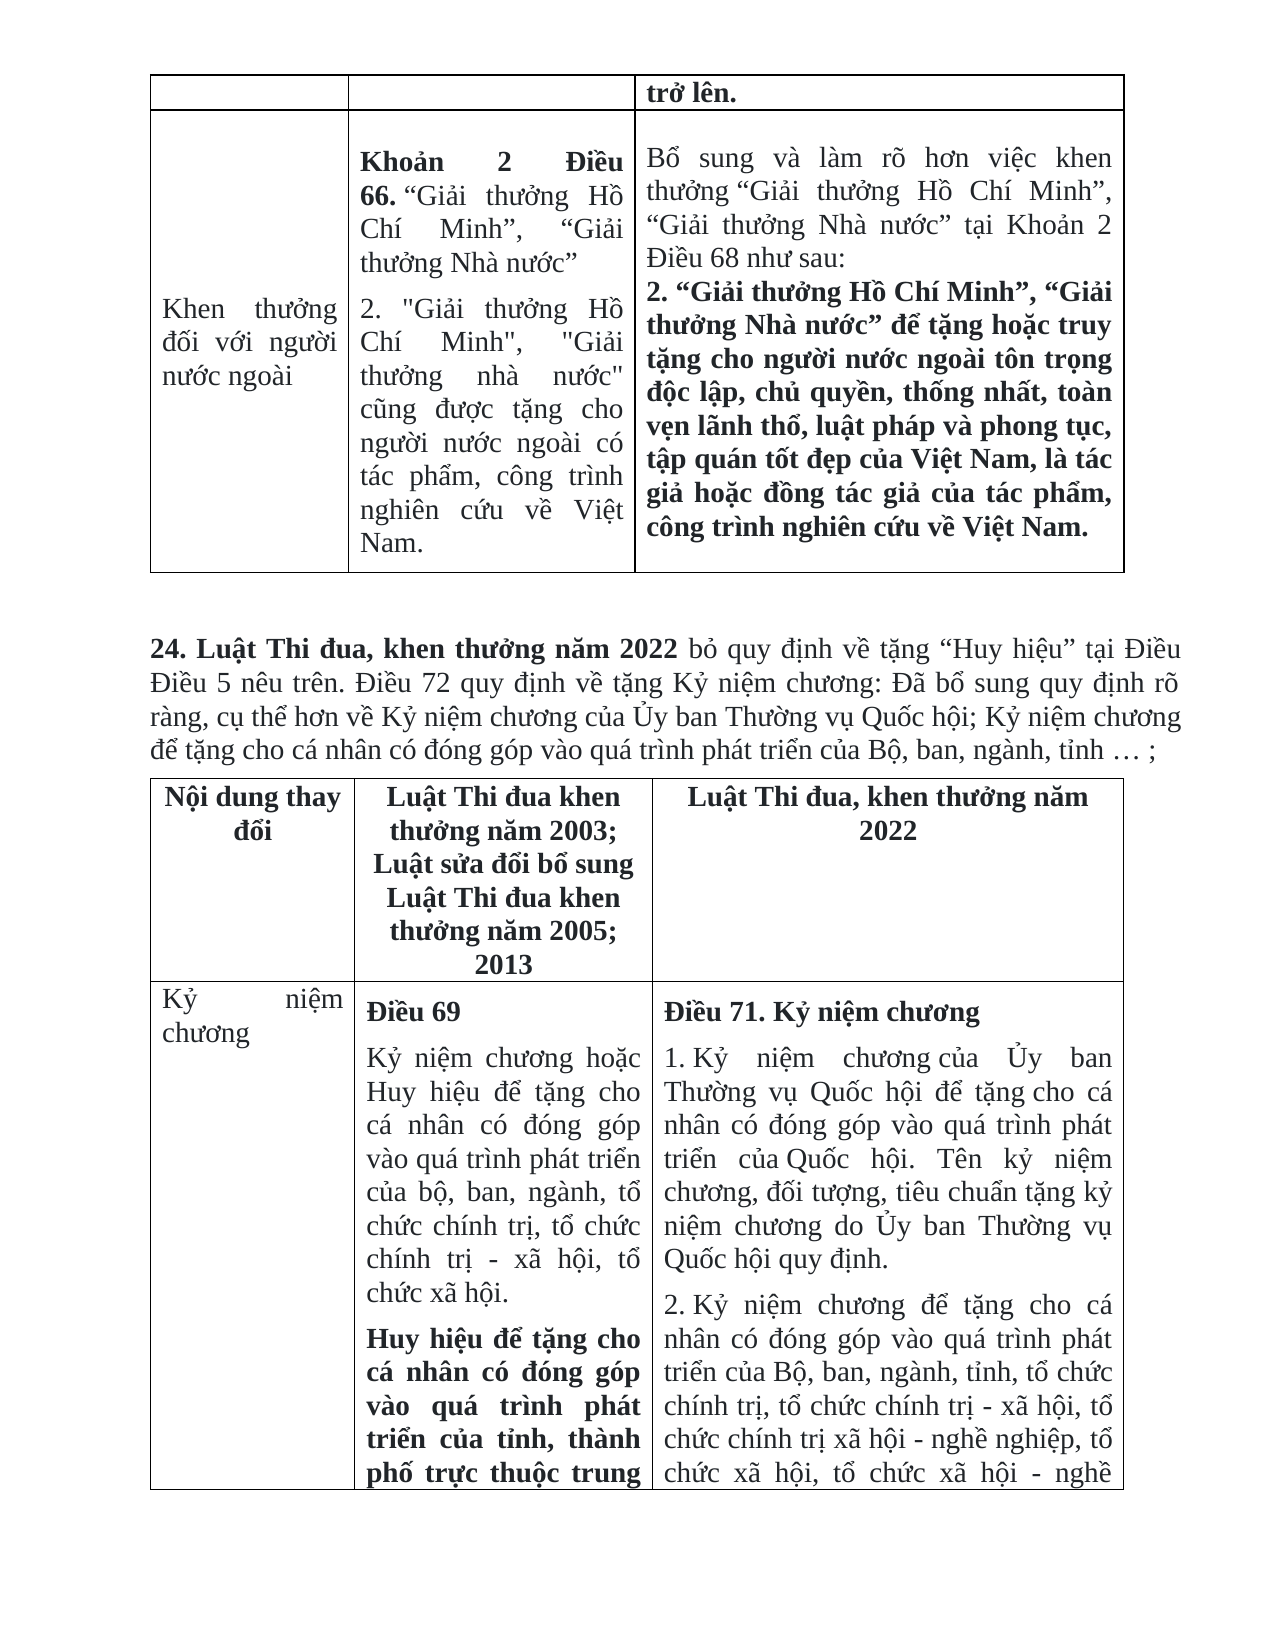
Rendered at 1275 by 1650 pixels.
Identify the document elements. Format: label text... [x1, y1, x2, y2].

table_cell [151, 111, 348, 572]
table_header Luật Thi đua khen thưởng năm 2003; Luật sửa đổi bổ sung Luật Thi đua khen thưởng năm 2005; 2013 [355, 779, 652, 981]
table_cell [355, 982, 652, 1489]
table_header Nội dung thay đổi [151, 779, 354, 981]
table_header Luật Thi đua, khen thưởng năm 2022 [653, 779, 1123, 981]
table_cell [151, 76, 348, 109]
text 24. Luật Thi đua, khen thưởng năm 2022 bỏ quy định về tặng “Huy hiệu” tại Điều Điều 5 nêu trên. Điều 72 quy định về tặng Kỷ niệm chương: Đã bổ sung quy định rõ ràng, cụ thể hơn về Kỷ niệm chương của Ủy ban Thường vụ Quốc hội; Kỷ niệm chương để tặng cho cá nhân có đóng góp vào quá trình phát triển của Bộ, ban, ngành, tỉnh … ; [150, 632, 1181, 766]
table_cell Khoản 2 Điều 66. “Giải thưởng Hồ Chí Minh”, “Giải thưởng Nhà nước” 2. "Giải thưởng Hồ Chí Minh", "Giải thưởng nhà nước" cũng được tặng cho người nước ngoài có tác phẩm, công trình nghiên cứu về Việt Nam. [349, 111, 634, 572]
table_cell Bổ sung và làm rõ hơn việc khen thưởng “Giải thưởng Hồ Chí Minh”, “Giải thưởng Nhà nước” tại Khoản 2 Điều 68 như sau: 2. “Giải thưởng Hồ Chí Minh”, “Giải thưởng Nhà nước” để tặng hoặc truy tặng cho người nước ngoài tôn trọng độc lập, chủ quyền, thống nhất, toàn vẹn lãnh thổ, luật pháp và phong tục, tập quán tốt đẹp của Việt Nam, là tác giả hoặc đồng tác giả của tác phẩm, công trình nghiên cứu về Việt Nam. [636, 111, 1123, 572]
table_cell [349, 76, 634, 109]
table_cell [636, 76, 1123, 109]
table_cell Kỷ niệm chương [151, 982, 354, 1489]
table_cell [653, 982, 1123, 1489]
